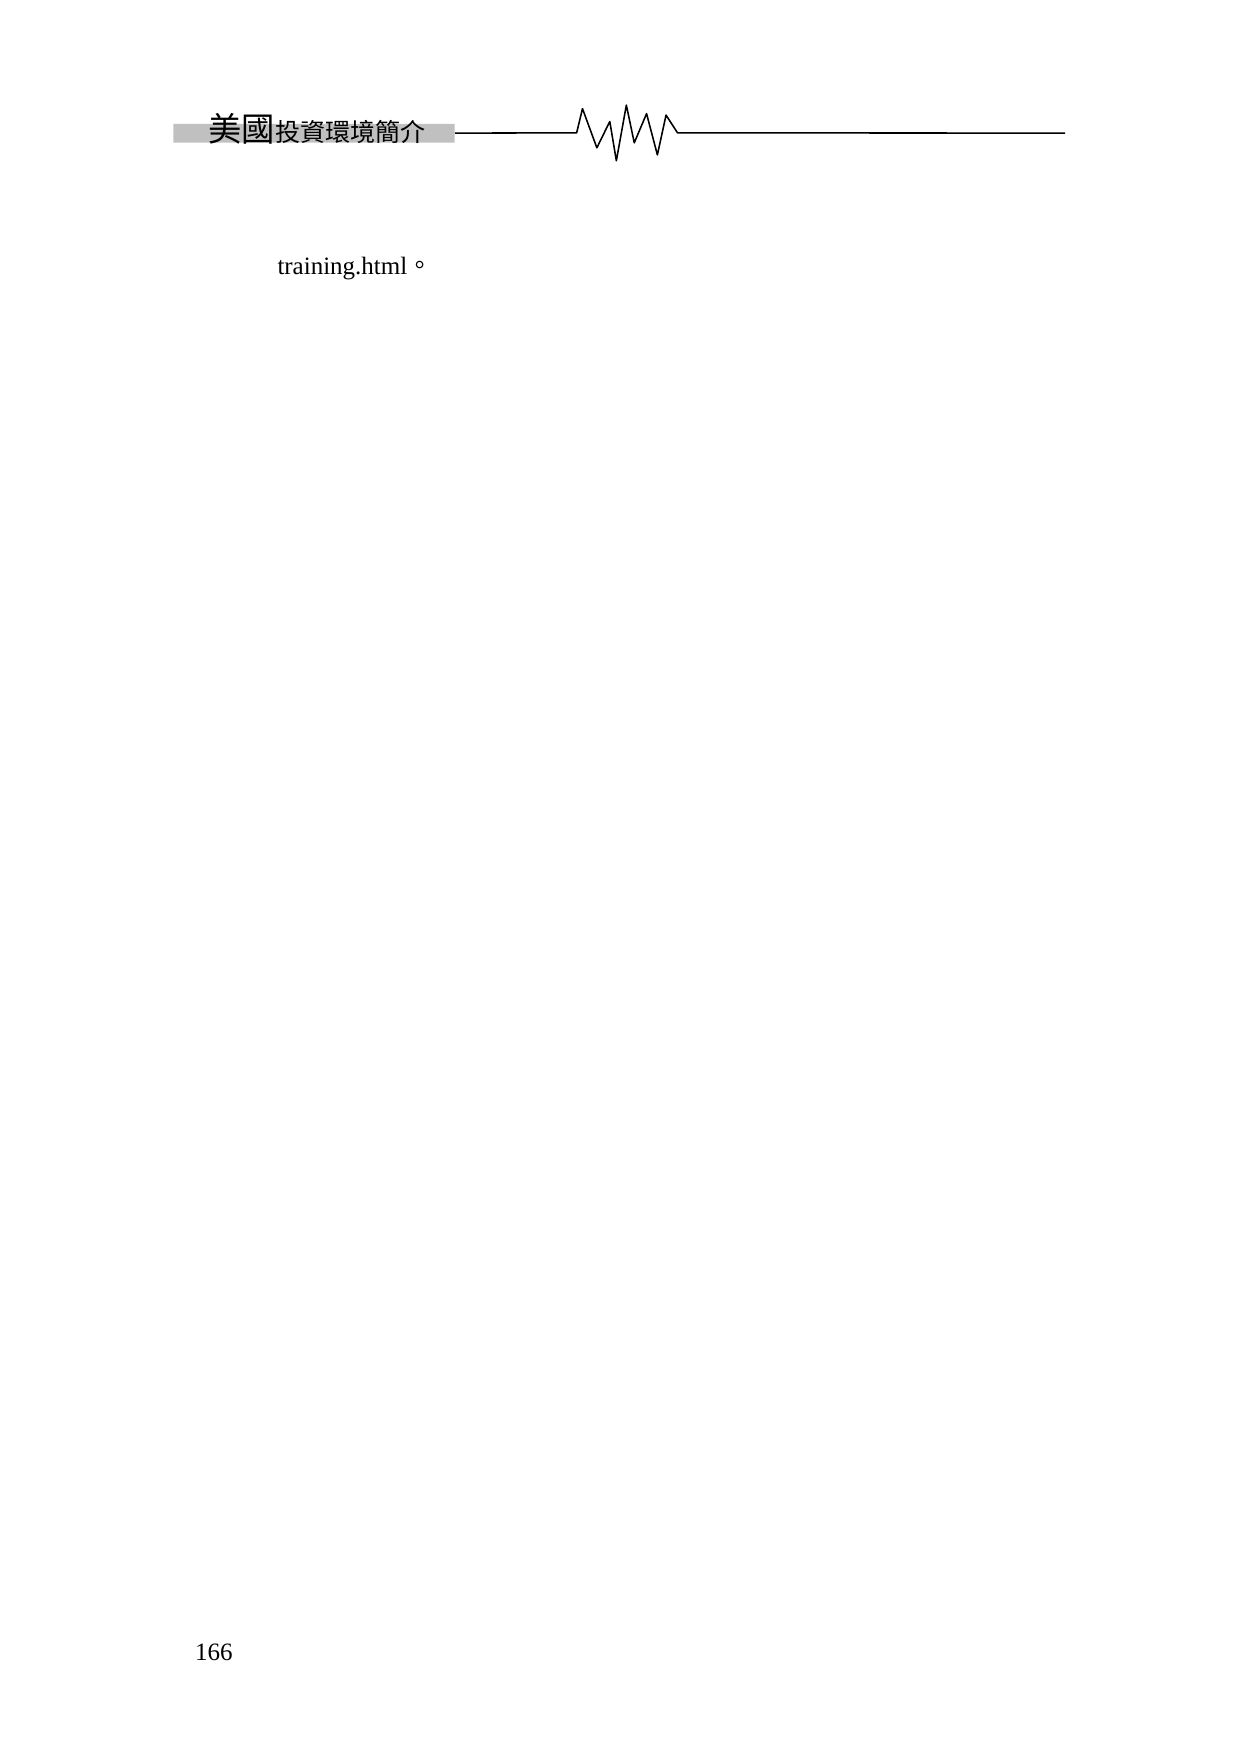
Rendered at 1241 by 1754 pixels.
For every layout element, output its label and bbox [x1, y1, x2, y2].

text [202, 237, 1063, 291]
